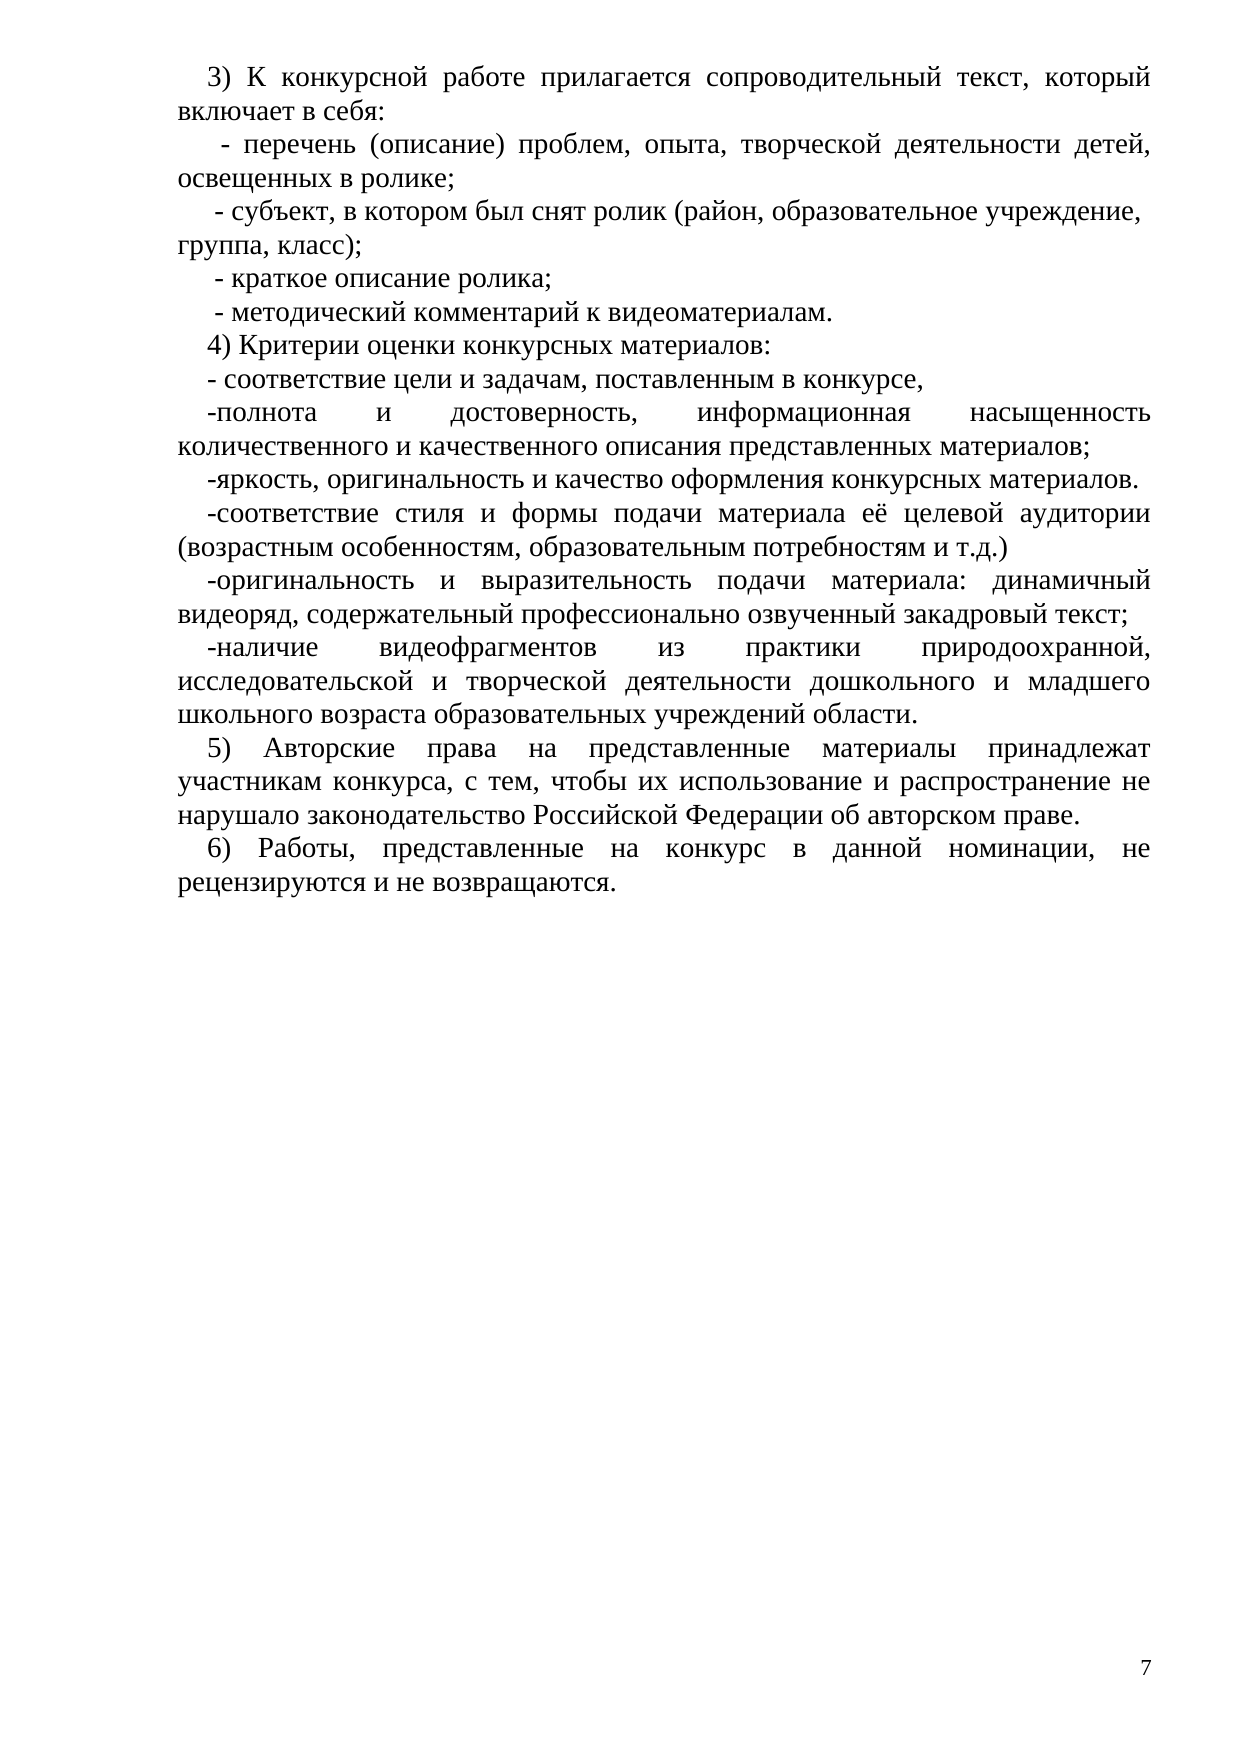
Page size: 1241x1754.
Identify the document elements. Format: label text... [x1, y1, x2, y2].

text -оригинальность и выразительность подачи материала: динамичный видеоряд, содержательный профессионально озвученный закадровый текст; [177, 562, 1152, 629]
text -наличие видеофрагментов из практики природоохранной, исследовательской и творческой деятельности дошкольного и младшего школьного возраста образовательных учреждений области. [177, 629, 1152, 730]
text 6) Работы, представленные на конкурс в данной номинации, не рецензируются и не возвращаются. [177, 831, 1152, 898]
text - соответствие цели и задачам, поставленным в конкурсе, [177, 361, 1152, 394]
text 4) Критерии оценки конкурсных материалов: [177, 327, 1152, 361]
text - перечень (описание) проблем, опыта, творческой деятельности детей, освещенных в ролике; [177, 126, 1152, 193]
text - краткое описание ролика; [177, 260, 1152, 294]
text -соответствие стиля и формы подачи материала её целевой аудитории (возрастным особенностям, образовательным потребностям и т.д.) [177, 495, 1152, 562]
text 3) К конкурсной работе прилагается сопроводительный текст, который включает в себя: [177, 59, 1152, 126]
text - субъект, в котором был снят ролик (район, образовательное учреждение, группа, класс); [177, 193, 1152, 260]
text -полнота и достоверность, информационная насыщенность количественного и качественного описания представленных материалов; [177, 394, 1152, 462]
text - методический комментарий к видеоматериалам. [177, 294, 1152, 327]
text -яркость, оригинальность и качество оформления конкурсных материалов. [177, 462, 1152, 495]
text 5) Авторские права на представленные материалы принадлежат участникам конкурса, с тем, чтобы их использование и распространение не нарушало законодательство Российской Федерации об авторском праве. [177, 730, 1152, 831]
